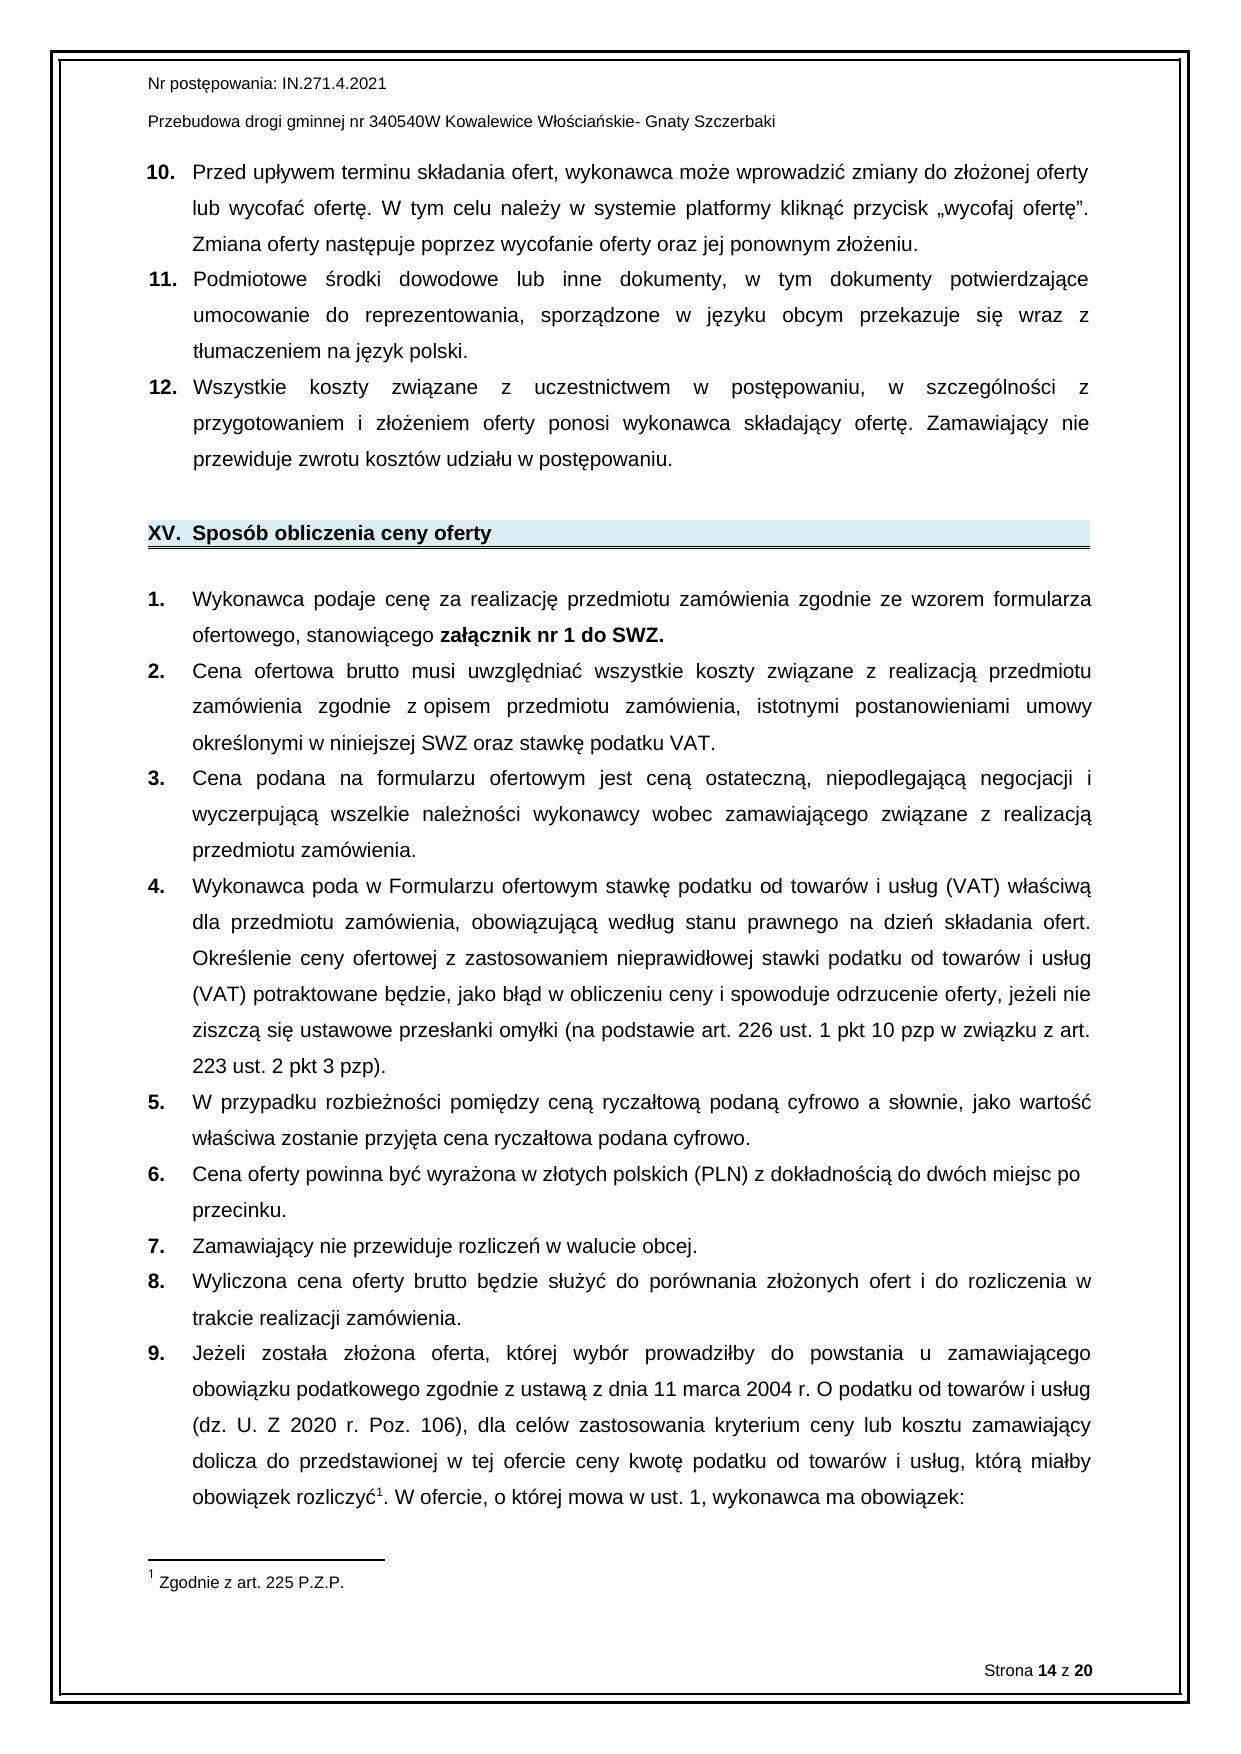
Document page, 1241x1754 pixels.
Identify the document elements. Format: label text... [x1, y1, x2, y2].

list Wszystkie koszty związane z uczestnictwem w postępowaniu, w szczególności z przygotowaniem i złożeniem oferty ponosi wykonawca składający ofertę. Zamawiający nie przewiduje zwrotu kosztów udziału w postępowaniu. [148, 375, 1090, 471]
list Jeżeli została złożona oferta, której wybór prowadziłby do powstania u zamawiającego obowiązku podatkowego zgodnie z ustawą z dnia 11 marca 2004 r. O podatku od towarów i usług (dz. U. Z 2020 r. Poz. 106), dla celów zastosowania kryterium ceny lub kosztu zamawiający dolicza do przedstawionej w tej ofercie ceny kwotę podatku od towarów i usług, którą miałby obowiązek rozliczyć. W ofercie, o której mowa w ust. 1, wykonawca ma obowiązek: [148, 1341, 1092, 1509]
list Wykonawca poda w Formularzu ofertowym stawkę podatku od towarów i usług (VAT) właściwą dla przedmiotu zamówienia, obowiązującą według stanu prawnego na dzień składania ofert. Określenie ceny ofertowej z zastosowaniem nieprawidłowej stawki podatku od towarów i usług (VAT) potraktowane będzie, jako błąd w obliczeniu ceny i spowoduje odrzucenie oferty, jeżeli nie ziszczą się ustawowe przesłanki omyłki (na podstawie art. 226 ust. 1 pkt 10 pzp w związku z art. 223 ust. 2 pkt 3 pzp). [148, 874, 1092, 1078]
list Wyliczona cena oferty brutto będzie służyć do porównania złożonych ofert i do rozliczenia w trakcie realizacji zamówienia. [148, 1269, 1092, 1329]
list Zamawiający nie przewiduje rozliczeń w walucie obcej. [148, 1233, 1092, 1257]
list Cena ofertowa brutto musi uwzględniać wszystkie koszty związane z realizacją przedmiotu zamówienia zgodnie z opisem przedmiotu zamówienia, istotnymi postanowieniami umowy określonymi w niniejszej SWZ oraz stawkę podatku VAT. [148, 658, 1092, 754]
list Sposób obliczenia ceny oferty [148, 520, 1090, 546]
list W przypadku rozbieżności pomiędzy ceną ryczałtową podaną cyfrowo a słownie, jako wartość właściwa zostanie przyjęta cena ryczałtowa podana cyfrowo. [148, 1090, 1092, 1149]
list Przed upływem terminu składania ofert, wykonawca może wprowadzić zmiany do złożonej oferty lub wycofać ofertę. W tym celu należy w systemie platformy kliknąć przycisk „wycofaj ofertę”. Zmiana oferty następuje poprzez wycofanie oferty oraz jej ponownym złożeniu. [146, 159, 1090, 255]
list Wykonawca podaje cenę za realizację przedmiotu zamówienia zgodnie ze wzorem formularza ofertowego, stanowiącego załącznik nr 1 do SWZ. [148, 587, 1092, 646]
list Cena podana na formularzu ofertowym jest ceną ostateczną, niepodlegającą negocjacji i wyczerpującą wszelkie należności wykonawcy wobec zamawiającego związane z realizacją przedmiotu zamówienia. [148, 766, 1092, 862]
list Cena oferty powinna być wyrażona w złotych polskich (PLN) z dokładnością do dwóch miejsc po przecinku. [148, 1162, 1092, 1221]
list Podmiotowe środki dowodowe lub inne dokumenty, w tym dokumenty potwierdzające umocowanie do reprezentowania, sporządzone w języku obcym przekazuje się wraz z tłumaczeniem na język polski. [148, 267, 1090, 363]
